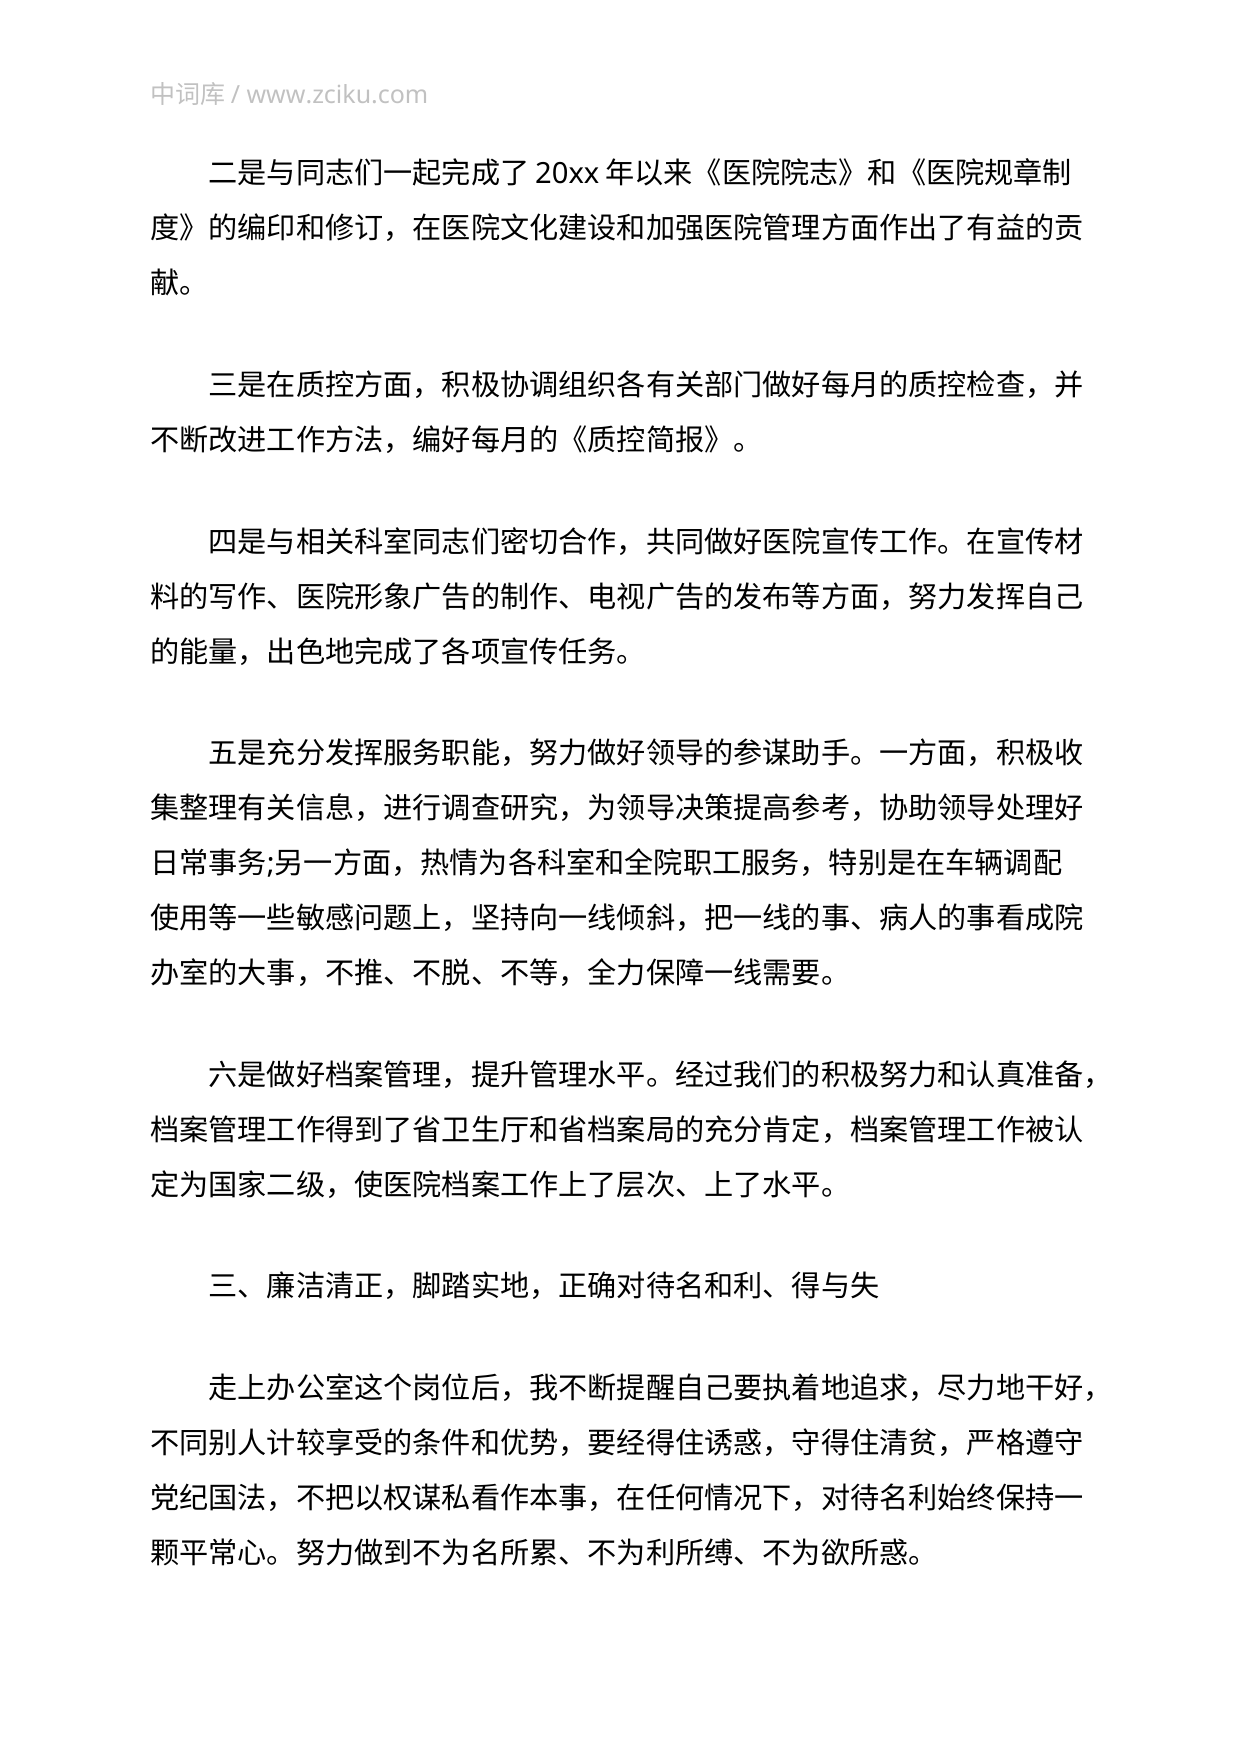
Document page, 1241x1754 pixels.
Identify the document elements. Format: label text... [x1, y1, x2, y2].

text 二是与同志们一起完成了20xx年以来《医院院志》和《医院规章制度》的编印和修订，在医院文化建设和加强医院管理方面作出了有益的贡献。 [150, 150, 1090, 302]
text 走上办公室这个岗位后，我不断提醒自己要执着地追求，尽力地干好，不同别人计较享受的条件和优势，要经得住诱惑，守得住清贫，严格遵守党纪国法，不把以权谋私看作本事，在任何情况下，对待名利始终保持一颗平常心。努力做到不为名所累、不为利所缚、不为欲所惑。 [150, 1365, 1090, 1572]
text 三是在质控方面，积极协调组织各有关部门做好每月的质控检查，并不断改进工作方法，编好每月的《质控简报》。 [150, 362, 1090, 459]
text 四是与相关科室同志们密切合作，共同做好医院宣传工作。在宣传材料的写作、医院形象广告的制作、电视广告的发布等方面，努力发挥自己的能量，出色地完成了各项宣传任务。 [150, 518, 1090, 670]
text 六是做好档案管理，提升管理水平。经过我们的积极努力和认真准备，档案管理工作得到了省卫生厅和省档案局的充分肯定，档案管理工作被认定为国家二级，使医院档案工作上了层次、上了水平。 [150, 1051, 1090, 1203]
text 三、廉洁清正，脚踏实地，正确对待名和利、得与失 [150, 1263, 1090, 1305]
text 五是充分发挥服务职能，努力做好领导的参谋助手。一方面，积极收集整理有关信息，进行调查研究，为领导决策提高参考，协助领导处理好日常事务;另一方面，热情为各科室和全院职工服务，特别是在车辆调配使用等一些敏感问题上，坚持向一线倾斜，把一线的事、病人的事看成院办室的大事，不推、不脱、不等，全力保障一线需要。 [150, 730, 1090, 992]
